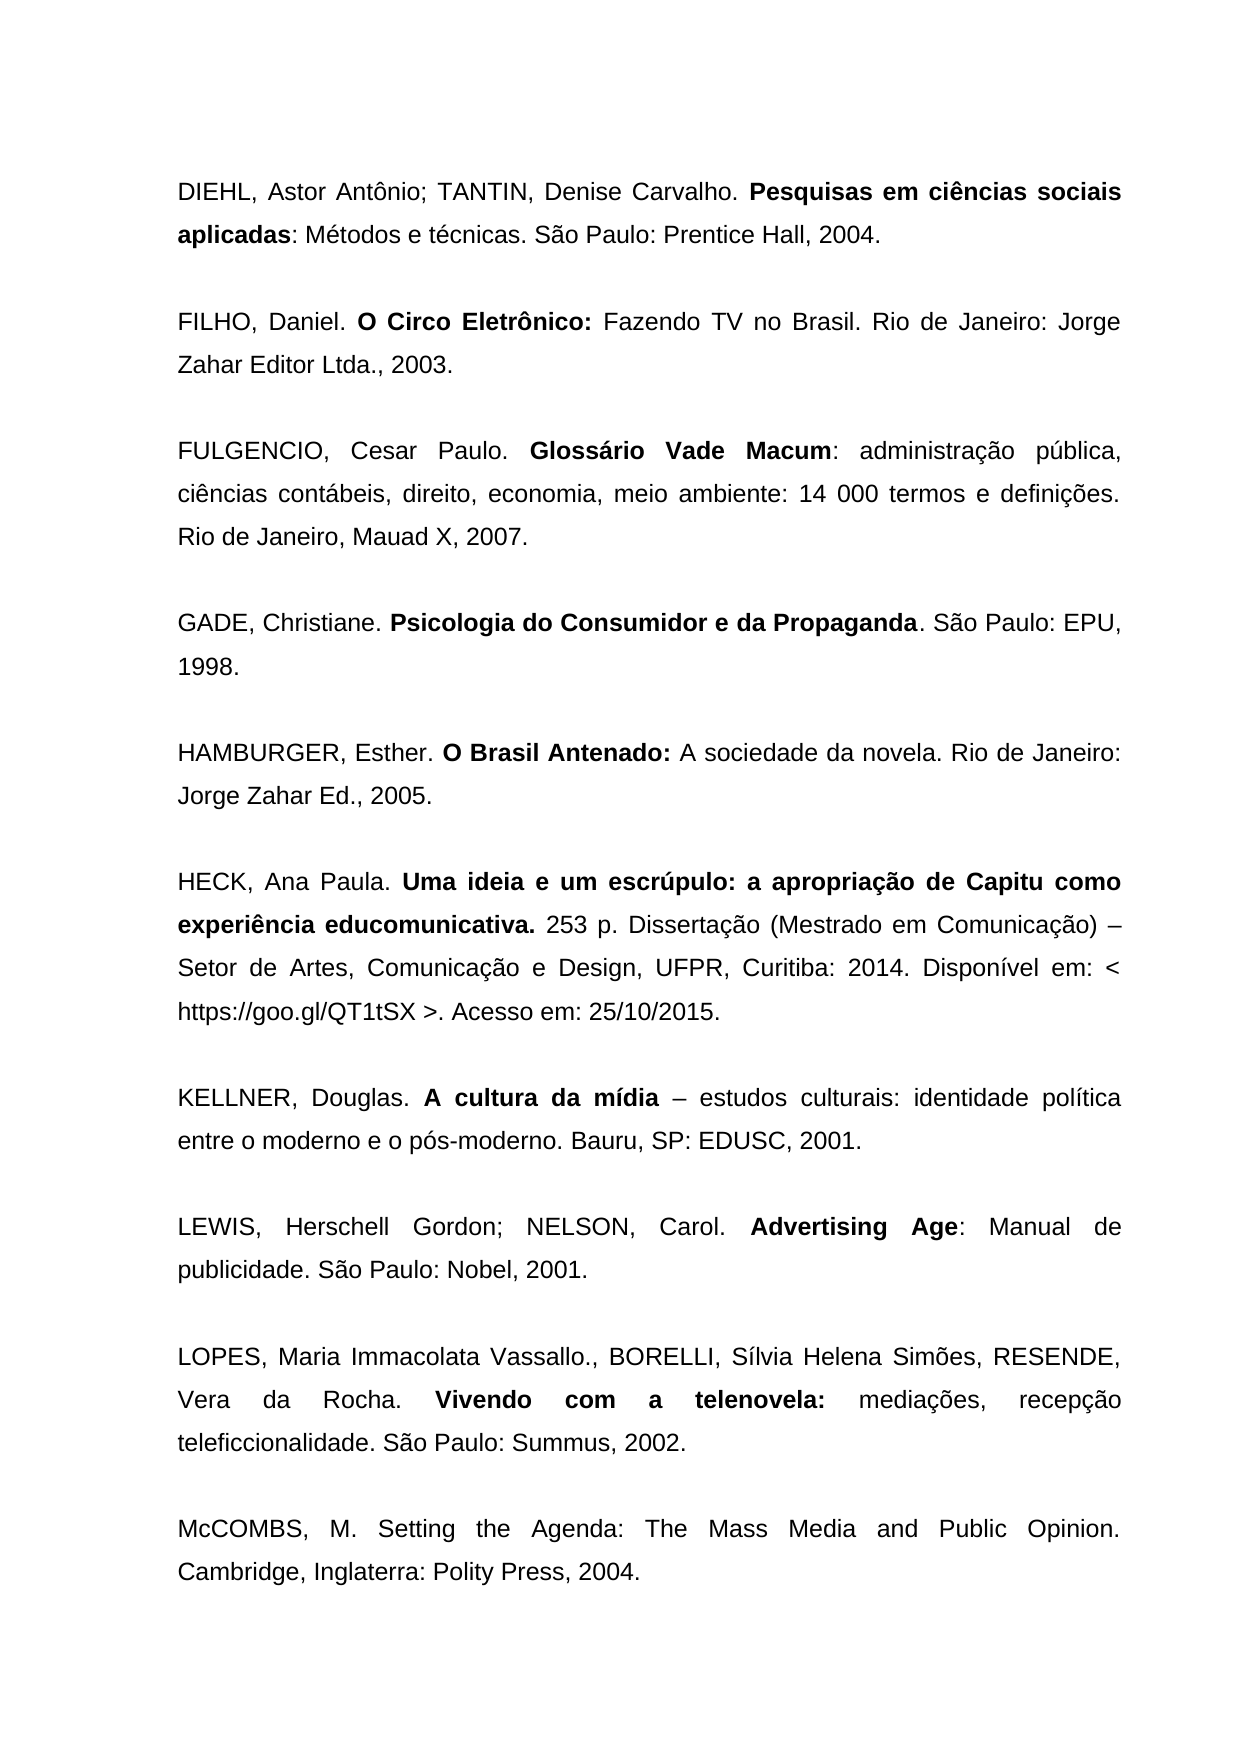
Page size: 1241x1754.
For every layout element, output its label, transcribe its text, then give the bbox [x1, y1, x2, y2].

text HECK, Ana Paula. Uma ideia e um escrúpulo: a apropriação de Capitu como experiência educomunicativa. 253 p. Dissertação (Mestrado em Comunicação) – Setor de Artes, Comunicação e Design, UFPR, Curitiba: 2014. Disponível em: < https://goo.gl/QT1tSX >. Acesso em: 25/10/2015. [177, 867, 1122, 1025]
text KELLNER, Douglas. A cultura da mídia – estudos culturais: identidade política entre o moderno e o pós-moderno. Bauru, SP: EDUSC, 2001. [177, 1083, 1122, 1155]
list LEWIS, Herschell Gordon; NELSON, Carol. Advertising Age: Manual de publicidade. São Paulo: Nobel, 2001. [177, 1212, 1122, 1284]
list DIEHL, Astor Antônio; TANTIN, Denise Carvalho. Pesquisas em ciências sociais aplicadas: Métodos e técnicas. São Paulo: Prentice Hall, 2004. [177, 177, 1122, 249]
text HAMBURGER, Esther. O Brasil Antenado: A sociedade da novela. Rio de Janeiro: Jorge Zahar Ed., 2005. [177, 738, 1122, 810]
list FULGENCIO, Cesar Paulo. Glossário Vade Macum: administração pública, ciências contábeis, direito, economia, meio ambiente: 14 000 termos e definições. Rio de Janeiro, Mauad X, 2007. [177, 436, 1122, 551]
text LOPES, Maria Immacolata Vassallo., BORELLI, Sílvia Helena Simões, RESENDE, Vera da Rocha. Vivendo com a telenovela: mediações, recepção teleficcionalidade. São Paulo: Summus, 2002. [177, 1342, 1122, 1457]
text FILHO, Daniel. O Circo Eletrônico: Fazendo TV no Brasil. Rio de Janeiro: Jorge Zahar Editor Ltda., 2003. [177, 307, 1122, 378]
text McCOMBS, M. Setting the Agenda: The Mass Media and Public Opinion. Cambridge, Inglaterra: Polity Press, 2004. [177, 1514, 1122, 1586]
list GADE, Christiane. Psicologia do Consumidor e da Propaganda. São Paulo: EPU, 1998. [177, 608, 1122, 680]
